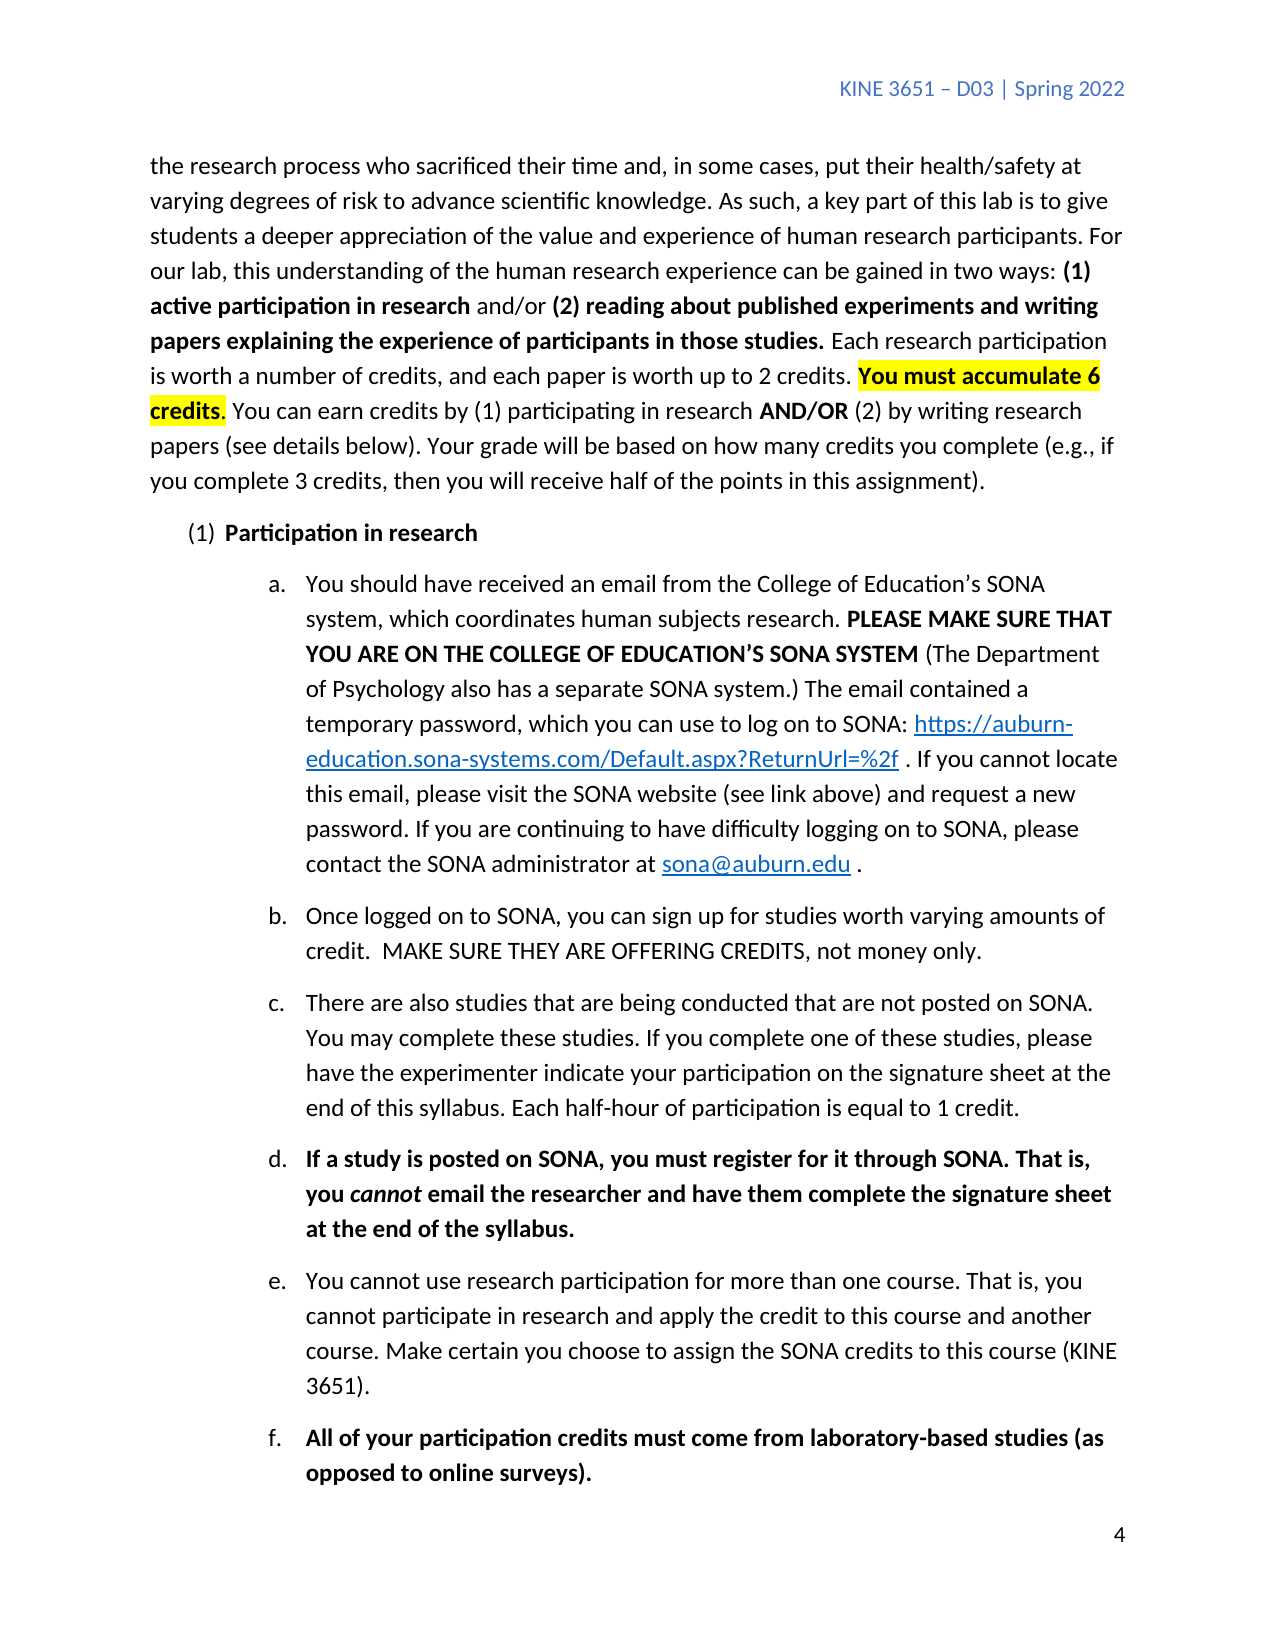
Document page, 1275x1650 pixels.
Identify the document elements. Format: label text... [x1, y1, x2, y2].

list There are also studies that are being conducted that are not posted on SONA. You may complete these studies. If you complete one of these studies, please have the experimenter indicate your participation on the signature sheet at the end of this syllabus. Each half-hour of participation is equal to 1 credit. [268, 987, 1125, 1122]
list Once logged on to SONA, you can sign up for studies worth varying amounts of credit. MAKE SURE THEY ARE OFFERING CREDITS, not money only. [268, 900, 1125, 966]
list You should have received an email from the College of Education’s SONA system, which coordinates human subjects research. PLEASE MAKE SURE THAT YOU ARE ON THE COLLEGE OF EDUCATION’S SONA SYSTEM (The Department of Psychology also has a separate SONA system.) The email contained a temporary password, which you can use to log on to SONA: https://auburn-education.sona-systems.com/Default.aspx?ReturnUrl=%2f . If you cannot locate this email, please visit the SONA website (see link above) and request a new password. If you are continuing to have difficulty logging on to SONA, please contact the SONA administrator at sona@auburn.edu . [268, 568, 1125, 879]
list All of your participation credits must come from laboratory-based studies (as opposed to online surveys). [268, 1422, 1125, 1487]
list You cannot use research participation for more than one course. That is, you cannot participate in research and apply the credit to this course and another course. Make certain you choose to assign the SONA credits to this course (KINE 3651). [268, 1265, 1125, 1401]
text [150, 150, 1125, 496]
list Participation in research [187, 517, 1125, 547]
list If a study is posted on SONA, you must register for it through SONA. That is, you cannot email the researcher and have them complete the signature sheet at the end of the syllabus. [268, 1143, 1125, 1244]
